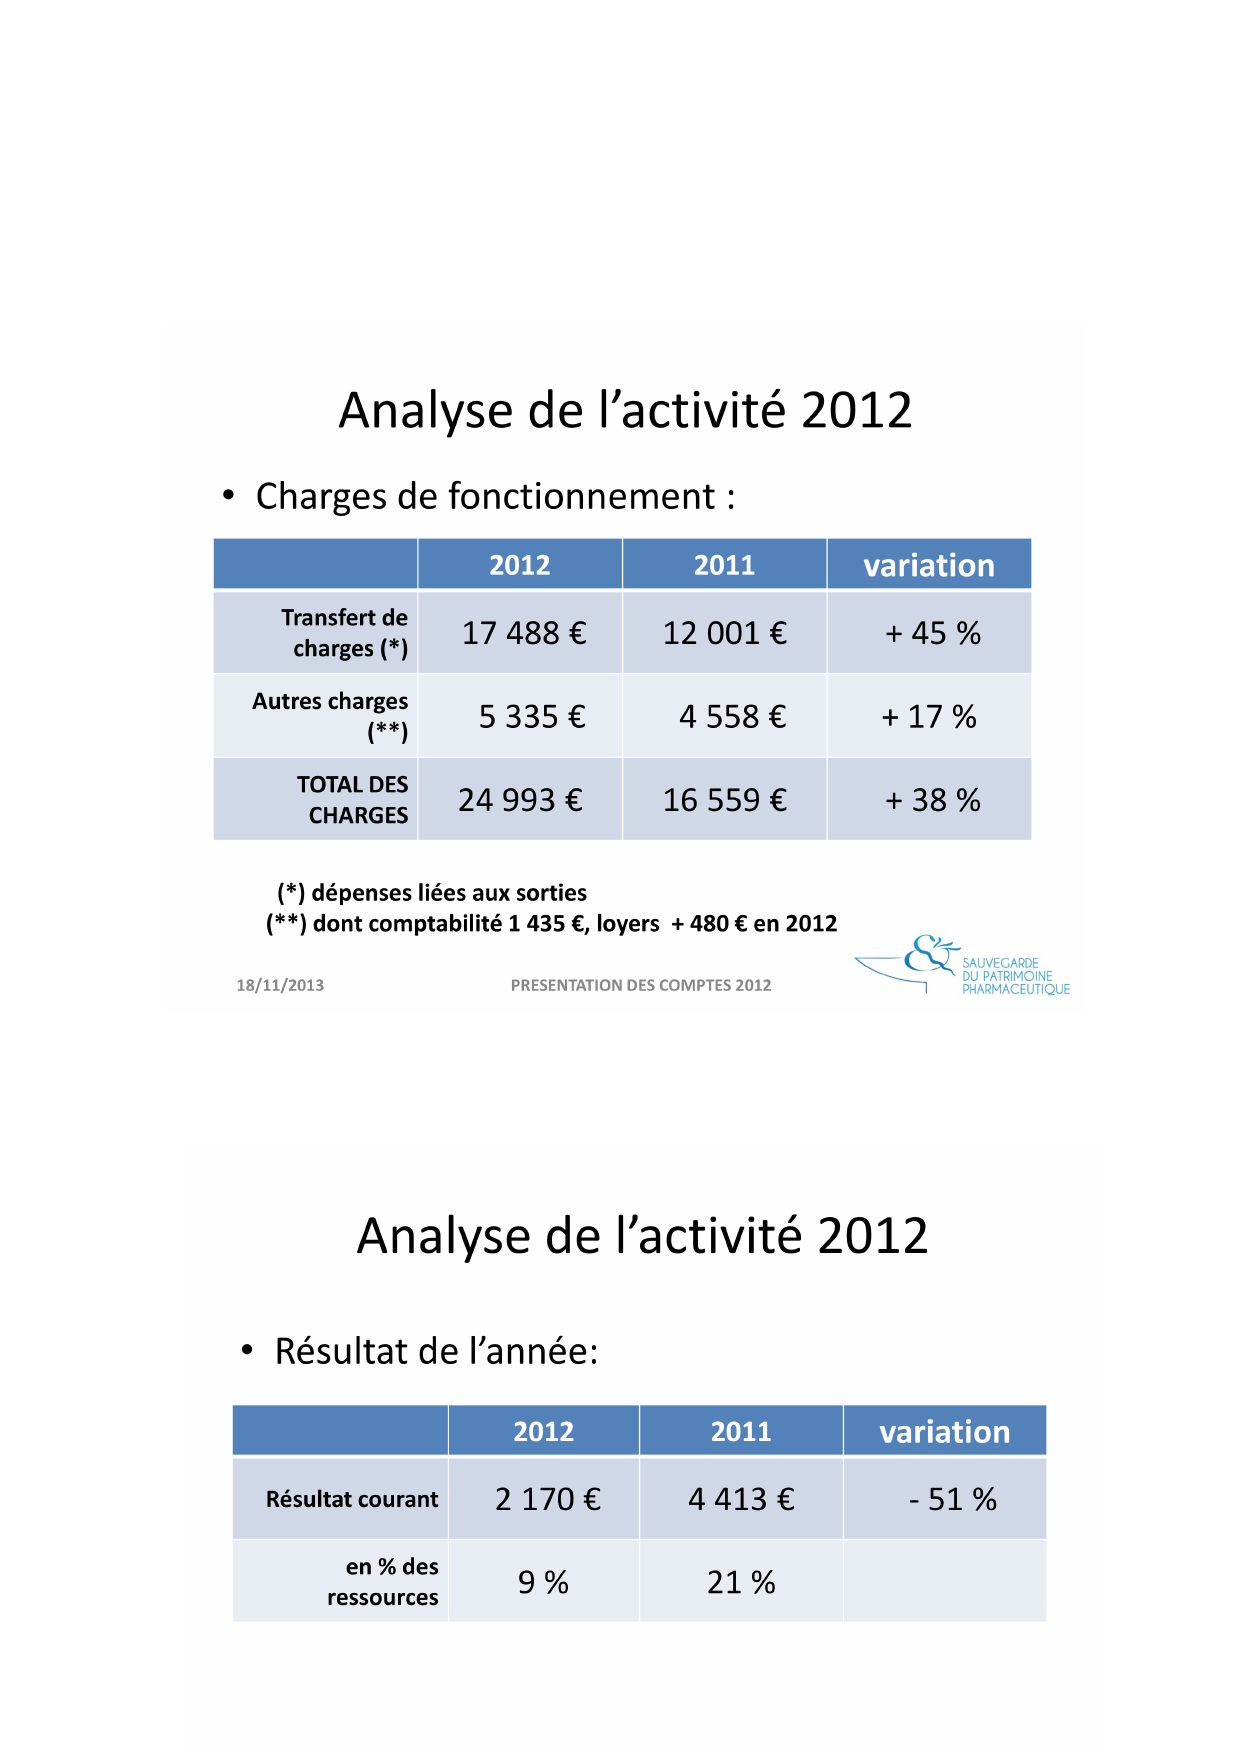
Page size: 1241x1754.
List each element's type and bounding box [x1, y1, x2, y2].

picture [166, 323, 1086, 1014]
picture [185, 1149, 1101, 1754]
